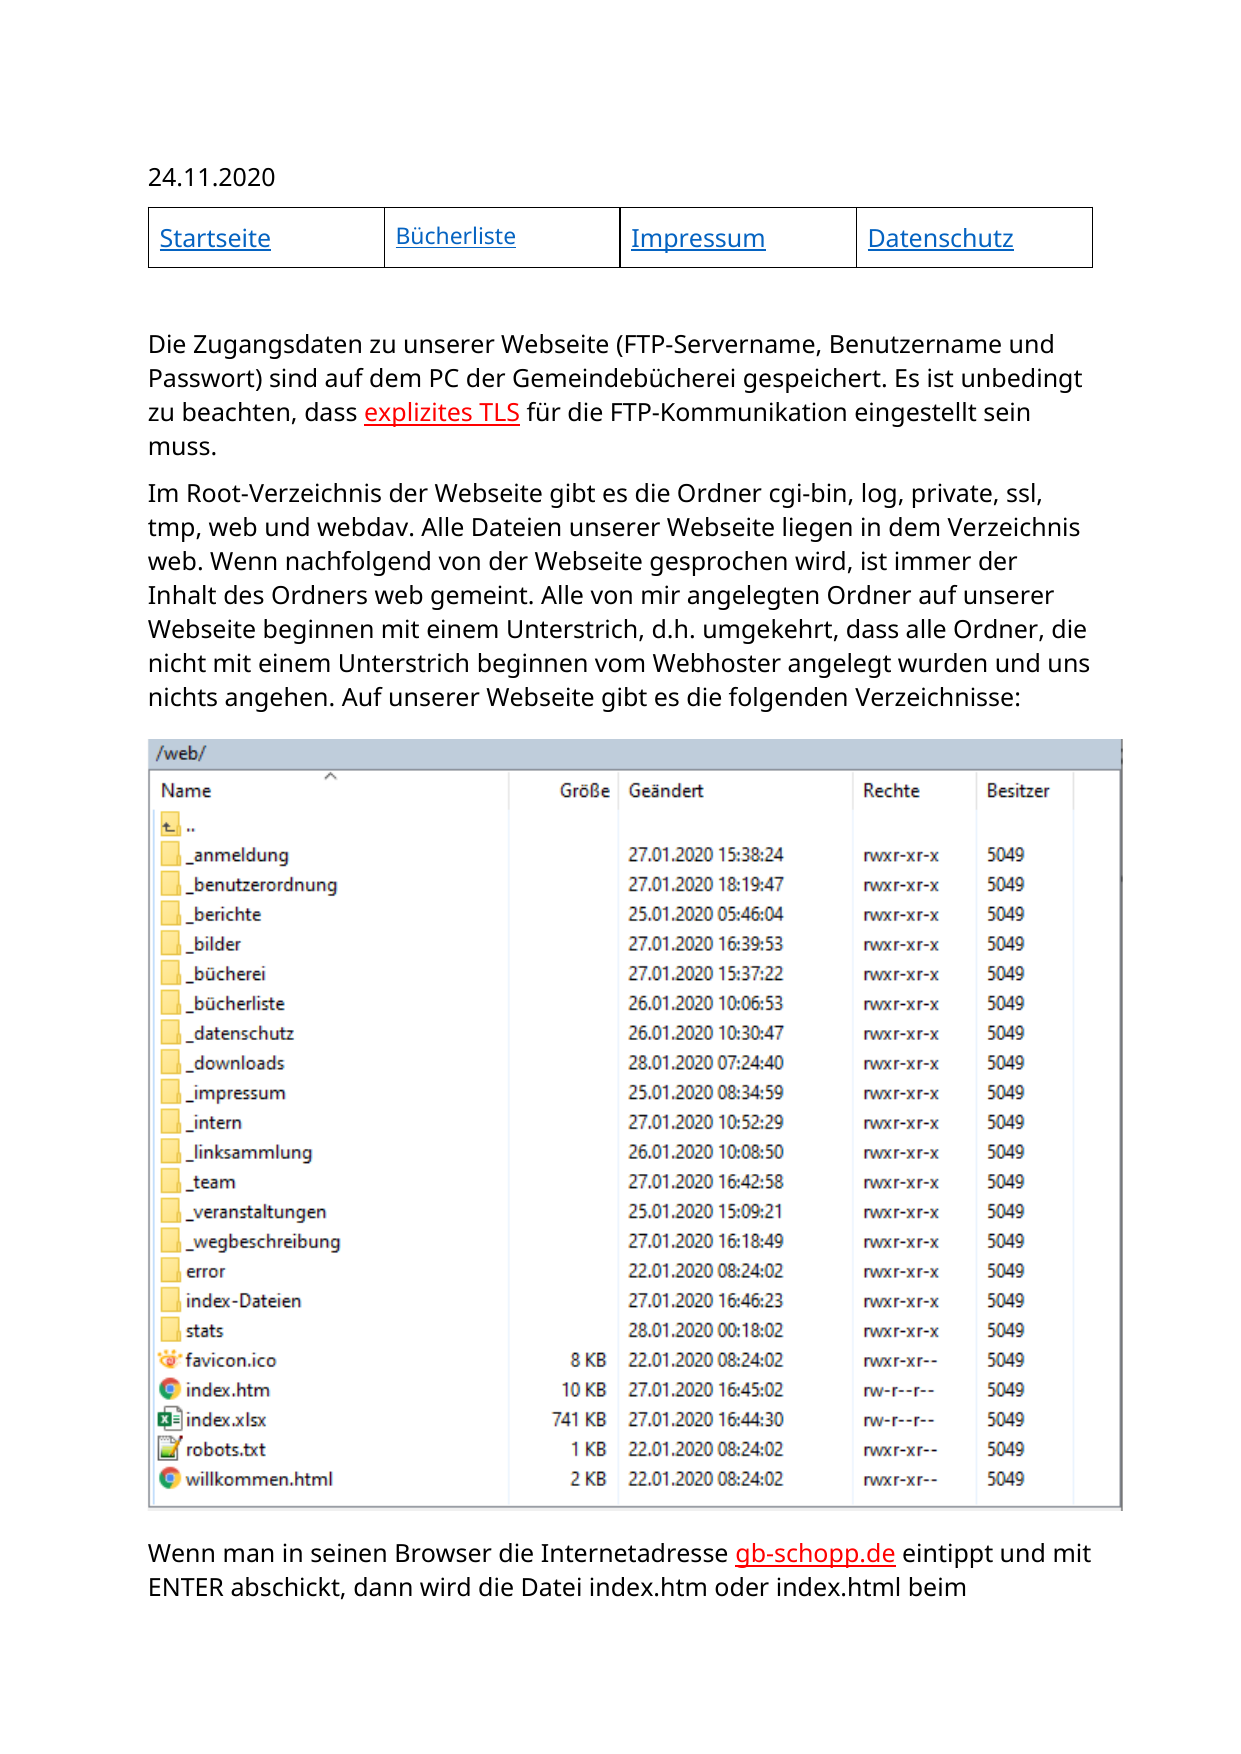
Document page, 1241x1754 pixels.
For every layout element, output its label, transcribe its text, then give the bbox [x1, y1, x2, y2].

table_header Startseite [149, 208, 384, 267]
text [148, 1536, 1093, 1604]
text Die Zugangsdaten zu unserer Webseite (FTP-Servername, Benutzername und Passwort) sind auf dem PC der Gemeindebücherei gespeichert. Es ist unbedingt zu beachten, dass explizites TLS für die FTP-Kommunikation eingestellt sein muss. [148, 327, 1093, 463]
table_header Impressum [621, 208, 856, 267]
text 24.11.2020 [148, 160, 1093, 194]
picture [147, 739, 1123, 1511]
table_header Bücherliste [385, 208, 619, 267]
table_header Datenschutz [857, 208, 1092, 267]
text Im Root-Verzeichnis der Webseite gibt es die Ordner cgi-bin, log, private, ssl, tmp, web und webdav. Alle Dateien unserer Webseite liegen in dem Verzeichnis web. Wenn nachfolgend von der Webseite gesprochen wird, ist immer der Inhalt des Ordners web gemeint. Alle von mir angelegten Ordner auf unserer Webseite beginnen mit einem Unterstrich, d.h. umgekehrt, dass alle Ordner, die nicht mit einem Unterstrich beginnen vom Webhoster angelegt wurden und uns nichts angehen. Auf unserer Webseite gibt es die folgenden Verzeichnisse: [148, 476, 1093, 714]
